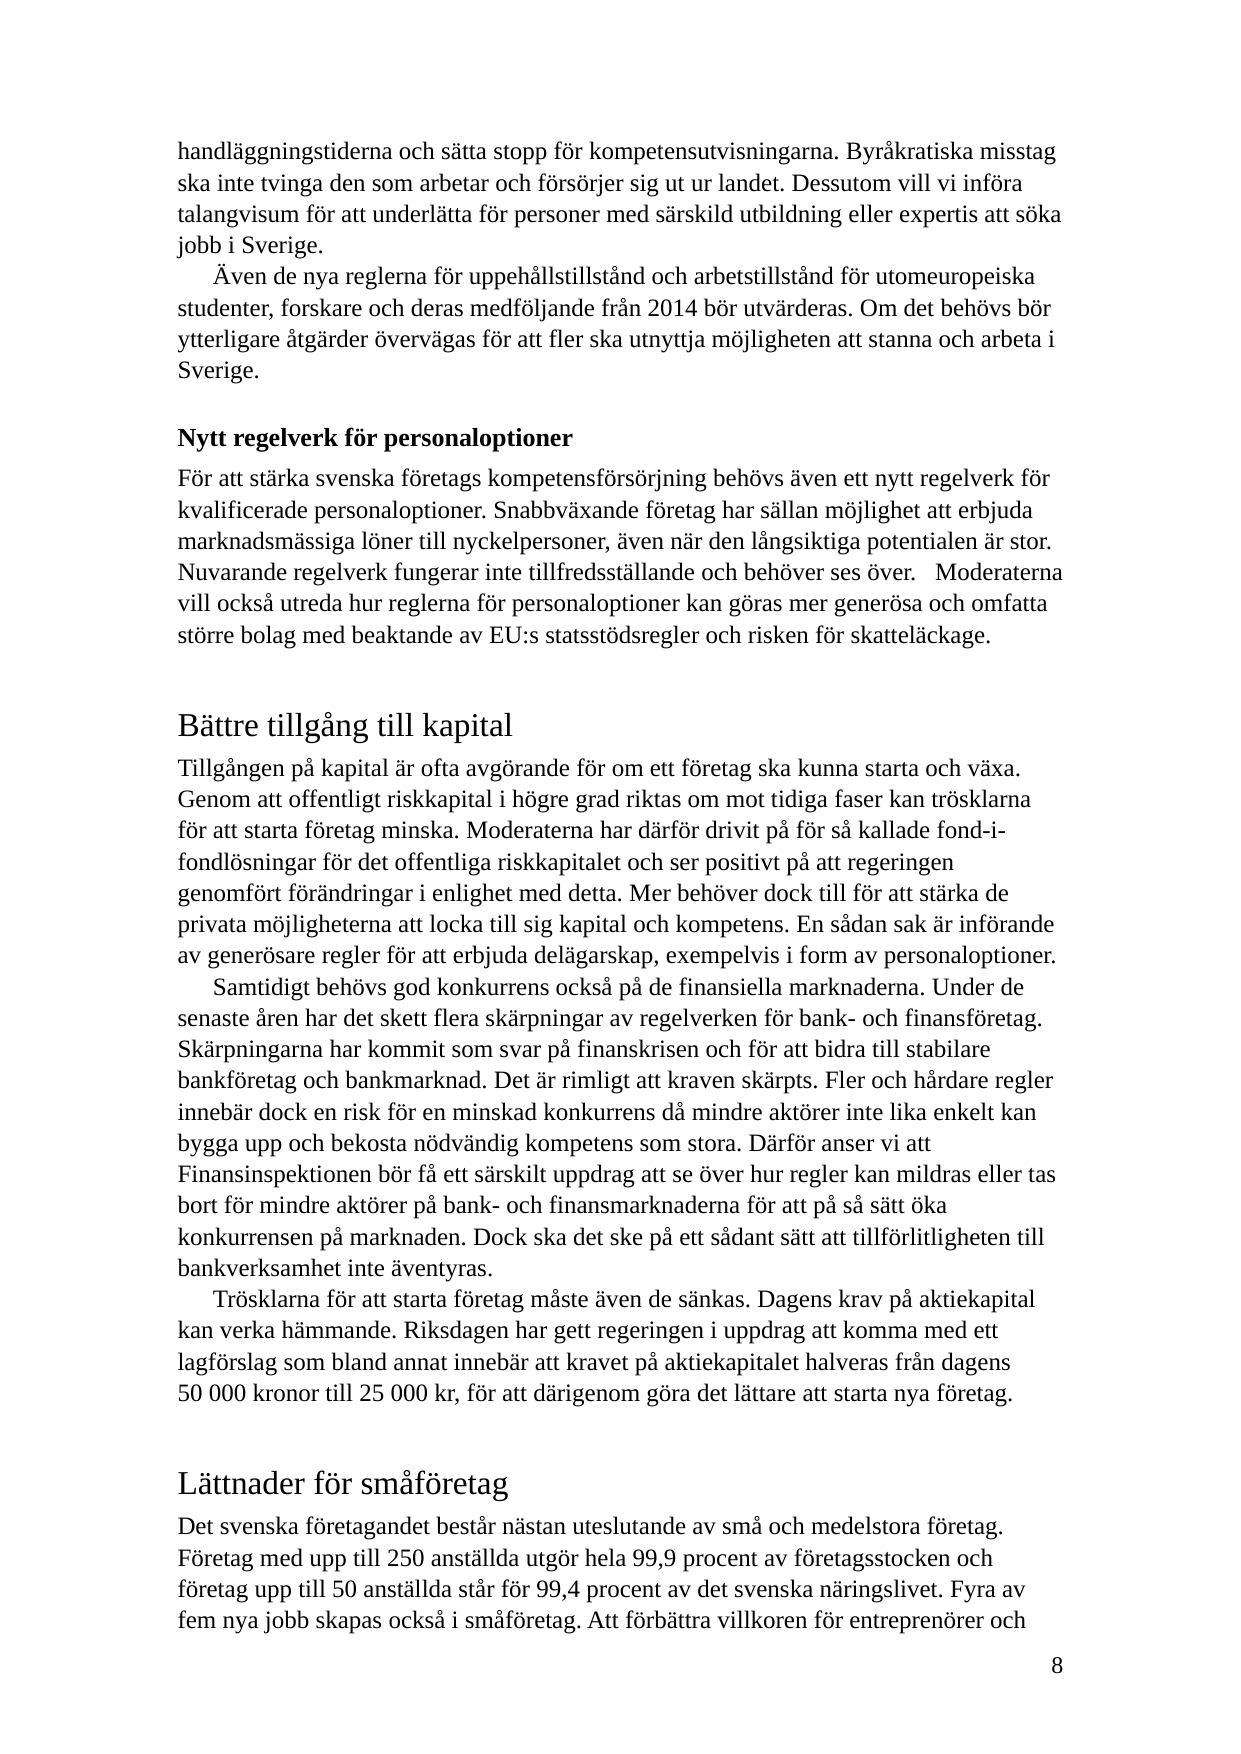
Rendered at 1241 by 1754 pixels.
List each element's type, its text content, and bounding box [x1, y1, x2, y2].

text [177, 134, 1063, 259]
subtitle Bättre tillgång till kapital [177, 711, 1063, 742]
subtitle Lättnader för småföretag [177, 1469, 1063, 1501]
text Även de nya reglerna för uppehållstillstånd och arbetstillstånd för utomeuropeiska studenter, forskare och deras medföljande från 2014 bör utvärderas. Om det behövs bör ytterligare åtgärder övervägas för att fler ska utnyttja möjligheten att stanna och arbeta i Sverige. [177, 259, 1063, 384]
text För att stärka svenska företags kompetensförsörjning behövs även ett nytt regelverk för kvalificerade personaloptioner. Snabbväxande företag har sällan möjlighet att erbjuda marknadsmässiga löner till nyckelpersoner, även när den långsiktiga potentialen är stor. Nuvarande regelverk fungerar inte tillfredsställande och behöver ses över. Moderaterna vill också utreda hur reglerna för personaloptioner kan göras mer generösa och omfatta större bolag med beaktande av EU:s statsstödsregler och risken för skatteläckage. [177, 461, 1063, 648]
text Trösklarna för att starta företag måste även de sänkas. Dagens krav på aktiekapital kan verka hämmande. Riksdagen har gett regeringen i uppdrag att komma med ett lagförslag som bland annat innebär att kravet på aktiekapitalet halveras från dagens 50 000 kronor till 25 000 kr, för att därigenom göra det lättare att starta nya företag. [177, 1282, 1063, 1407]
text Tillgången på kapital är ofta avgörande för om ett företag ska kunna starta och växa. Genom att offentligt riskkapital i högre grad riktas om mot tidiga faser kan trösklarna för att starta företag minska. Moderaterna har därför drivit på för så kallade fond-i-fondlösningar för det offentliga riskkapitalet och ser positivt på att regeringen genomfört förändringar i enlighet med detta. Mer behöver dock till för att stärka de privata möjligheterna att locka till sig kapital och kompetens. En sådan sak är införande av generösare regler för att erbjuda delägarskap, exempelvis i form av personaloptioner. [177, 751, 1063, 969]
text Samtidigt behövs god konkurrens också på de finansiella marknaderna. Under de senaste åren har det skett flera skärpningar av regelverken för bank- och finansföretag. Skärpningarna har kommit som svar på finanskrisen och för att bidra till stabilare bankföretag och bankmarknad. Det är rimligt att kraven skärpts. Fler och hårdare regler innebär dock en risk för en minskad konkurrens då mindre aktörer inte lika enkelt kan bygga upp och bekosta nödvändig kompetens som stora. Därför anser vi att Finansinspektionen bör få ett särskilt uppdrag att se över hur regler kan mildras eller tas bort för mindre aktörer på bank- och finansmarknaderna för att på så sätt öka konkurrensen på marknaden. Dock ska det ske på ett sådant sätt att tillförlitligheten till bankverksamhet inte äventyras. [177, 969, 1063, 1282]
subtitle Nytt regelverk för personaloptioner [177, 421, 1063, 453]
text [177, 1509, 1063, 1634]
